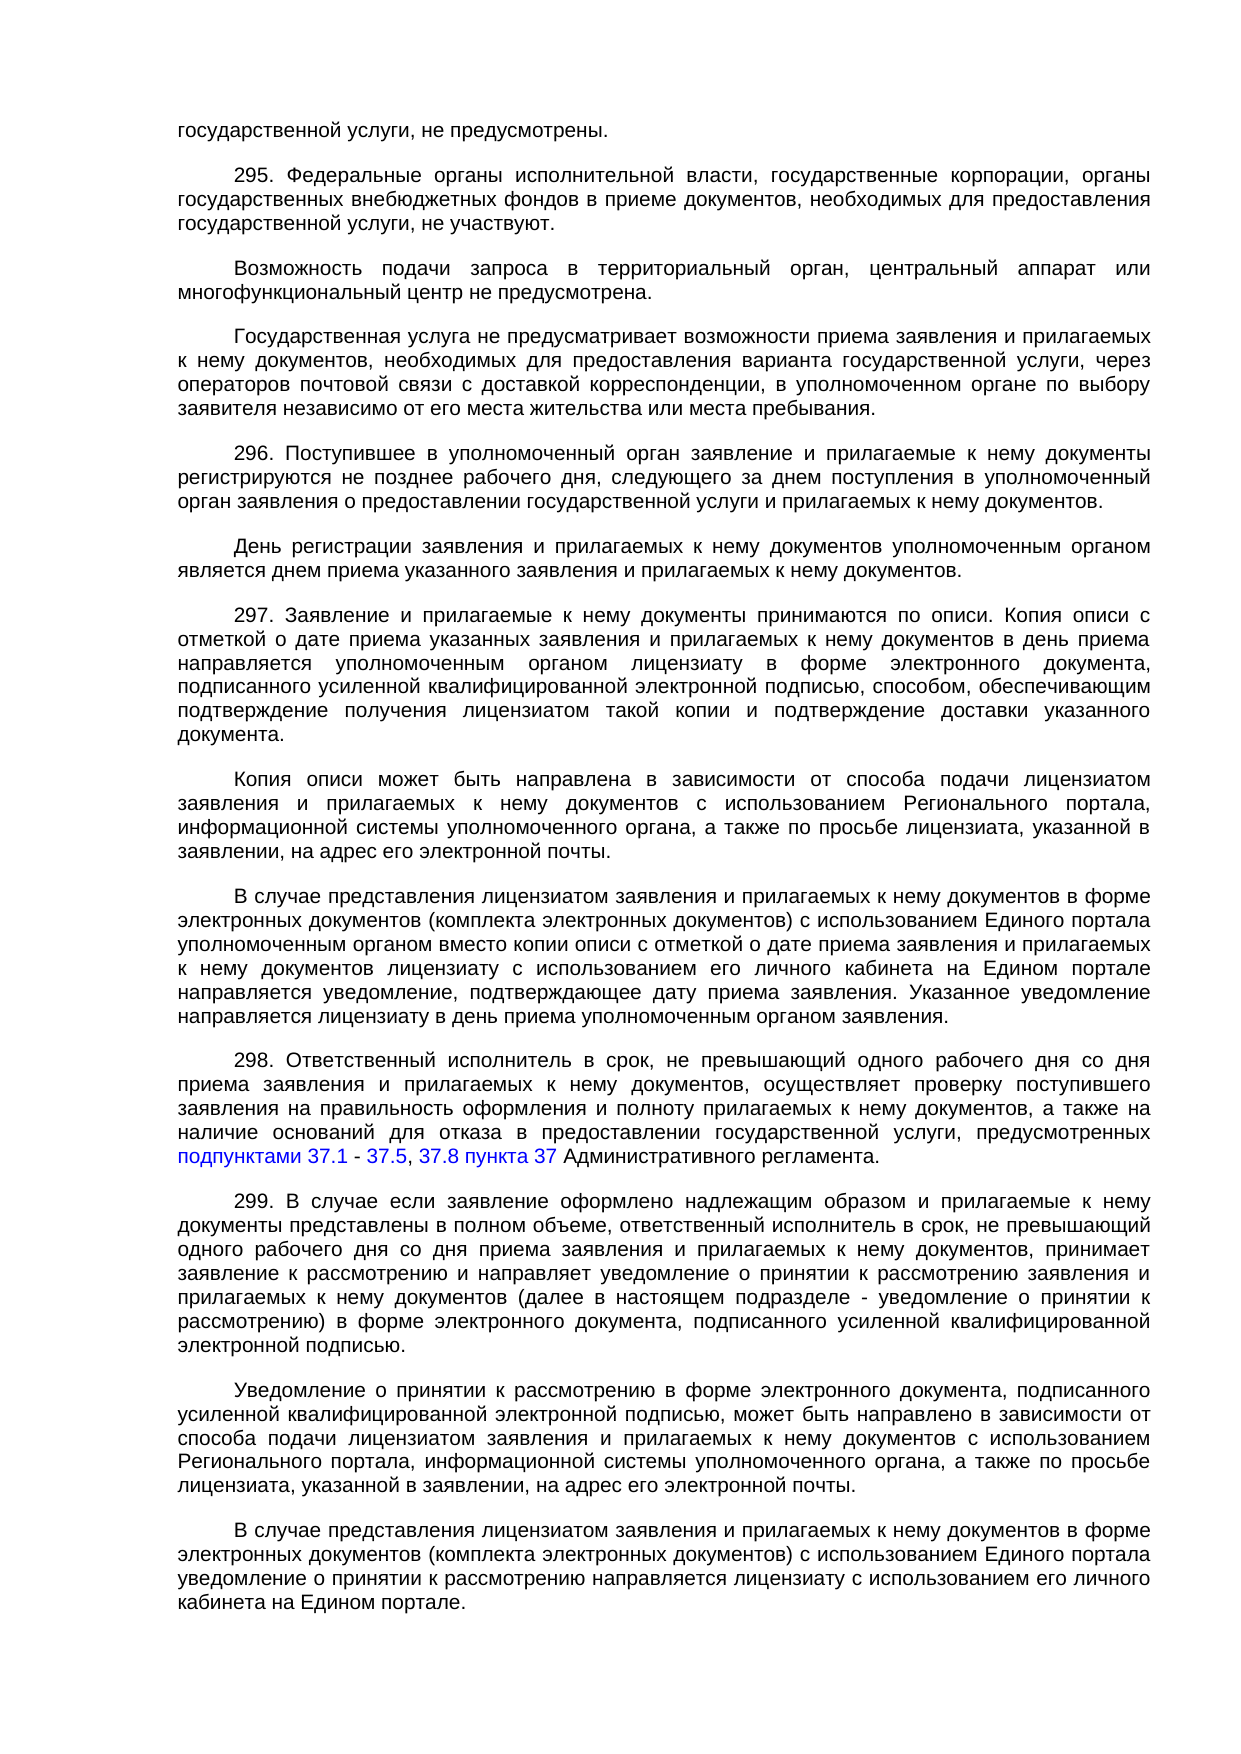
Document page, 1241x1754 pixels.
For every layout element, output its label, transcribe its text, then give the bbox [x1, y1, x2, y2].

text 296. Поступившее в уполномоченный орган заявление и прилагаемые к нему документы регистрируются не позднее рабочего дня, следующего за днем поступления в уполномоченный орган заявления о предоставлении государственной услуги и прилагаемых к нему документов. [177, 441, 1152, 513]
text День регистрации заявления и прилагаемых к нему документов уполномоченным органом является днем приема указанного заявления и прилагаемых к нему документов. [177, 534, 1152, 582]
text 297. Заявление и прилагаемые к нему документы принимаются по описи. Копия описи с отметкой о дате приема указанных заявления и прилагаемых к нему документов в день приема направляется уполномоченным органом лицензиату в форме электронного документа, подписанного усиленной квалифицированной электронной подписью, способом, обеспечивающим подтверждение получения лицензиатом такой копии и подтверждение доставки указанного документа. [177, 602, 1152, 746]
text Возможность подачи запроса в территориальный орган, центральный аппарат или многофункциональный центр не предусмотрена. [177, 256, 1152, 303]
text 299. В случае если заявление оформлено надлежащим образом и прилагаемые к нему документы представлены в полном объеме, ответственный исполнитель в срок, не превышающий одного рабочего дня со дня приема заявления и прилагаемых к нему документов, принимает заявление к рассмотрению и направляет уведомление о принятии к рассмотрению заявления и прилагаемых к нему документов (далее в настоящем подразделе - уведомление о принятии к рассмотрению) в форме электронного документа, подписанного усиленной квалифицированной электронной подписью. [177, 1189, 1152, 1357]
text Уведомление о принятии к рассмотрению в форме электронного документа, подписанного усиленной квалифицированной электронной подписью, может быть направлено в зависимости от способа подачи лицензиатом заявления и прилагаемых к нему документов с использованием Регионального портала, информационной системы уполномоченного органа, а также по просьбе лицензиата, указанной в заявлении, на адрес его электронной почты. [177, 1377, 1152, 1497]
text В случае представления лицензиатом заявления и прилагаемых к нему документов в форме электронных документов (комплекта электронных документов) с использованием Единого портала уведомление о принятии к рассмотрению направляется лицензиату с использованием его личного кабинета на Едином портале. [177, 1518, 1152, 1614]
text 298. Ответственный исполнитель в срок, не превышающий одного рабочего дня со дня приема заявления и прилагаемых к нему документов, осуществляет проверку поступившего заявления на правильность оформления и полноту прилагаемых к нему документов, а также на наличие оснований для отказа в предоставлении государственной услуги, предусмотренных подпунктами 37.1 - 37.5, 37.8 пункта 37 Административного регламента. [177, 1048, 1152, 1168]
text 295. Федеральные органы исполнительной власти, государственные корпорации, органы государственных внебюджетных фондов в приеме документов, необходимых для предоставления государственной услуги, не участвуют. [177, 163, 1152, 235]
text Копия описи может быть направлена в зависимости от способа подачи лицензиатом заявления и прилагаемых к нему документов с использованием Регионального портала, информационной системы уполномоченного органа, а также по просьбе лицензиата, указанной в заявлении, на адрес его электронной почты. [177, 767, 1152, 863]
text Государственная услуга не предусматривает возможности приема заявления и прилагаемых к нему документов, необходимых для предоставления варианта государственной услуги, через операторов почтовой связи с доставкой корреспонденции, в уполномоченном органе по выбору заявителя независимо от его места жительства или места пребывания. [177, 324, 1152, 420]
text В случае представления лицензиатом заявления и прилагаемых к нему документов в форме электронных документов (комплекта электронных документов) с использованием Единого портала уполномоченным органом вместо копии описи с отметкой о дате приема заявления и прилагаемых к нему документов лицензиату с использованием его личного кабинета на Едином портале направляется уведомление, подтверждающее дату приема заявления. Указанное уведомление направляется лицензиату в день приема уполномоченным органом заявления. [177, 884, 1152, 1027]
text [177, 118, 1152, 142]
